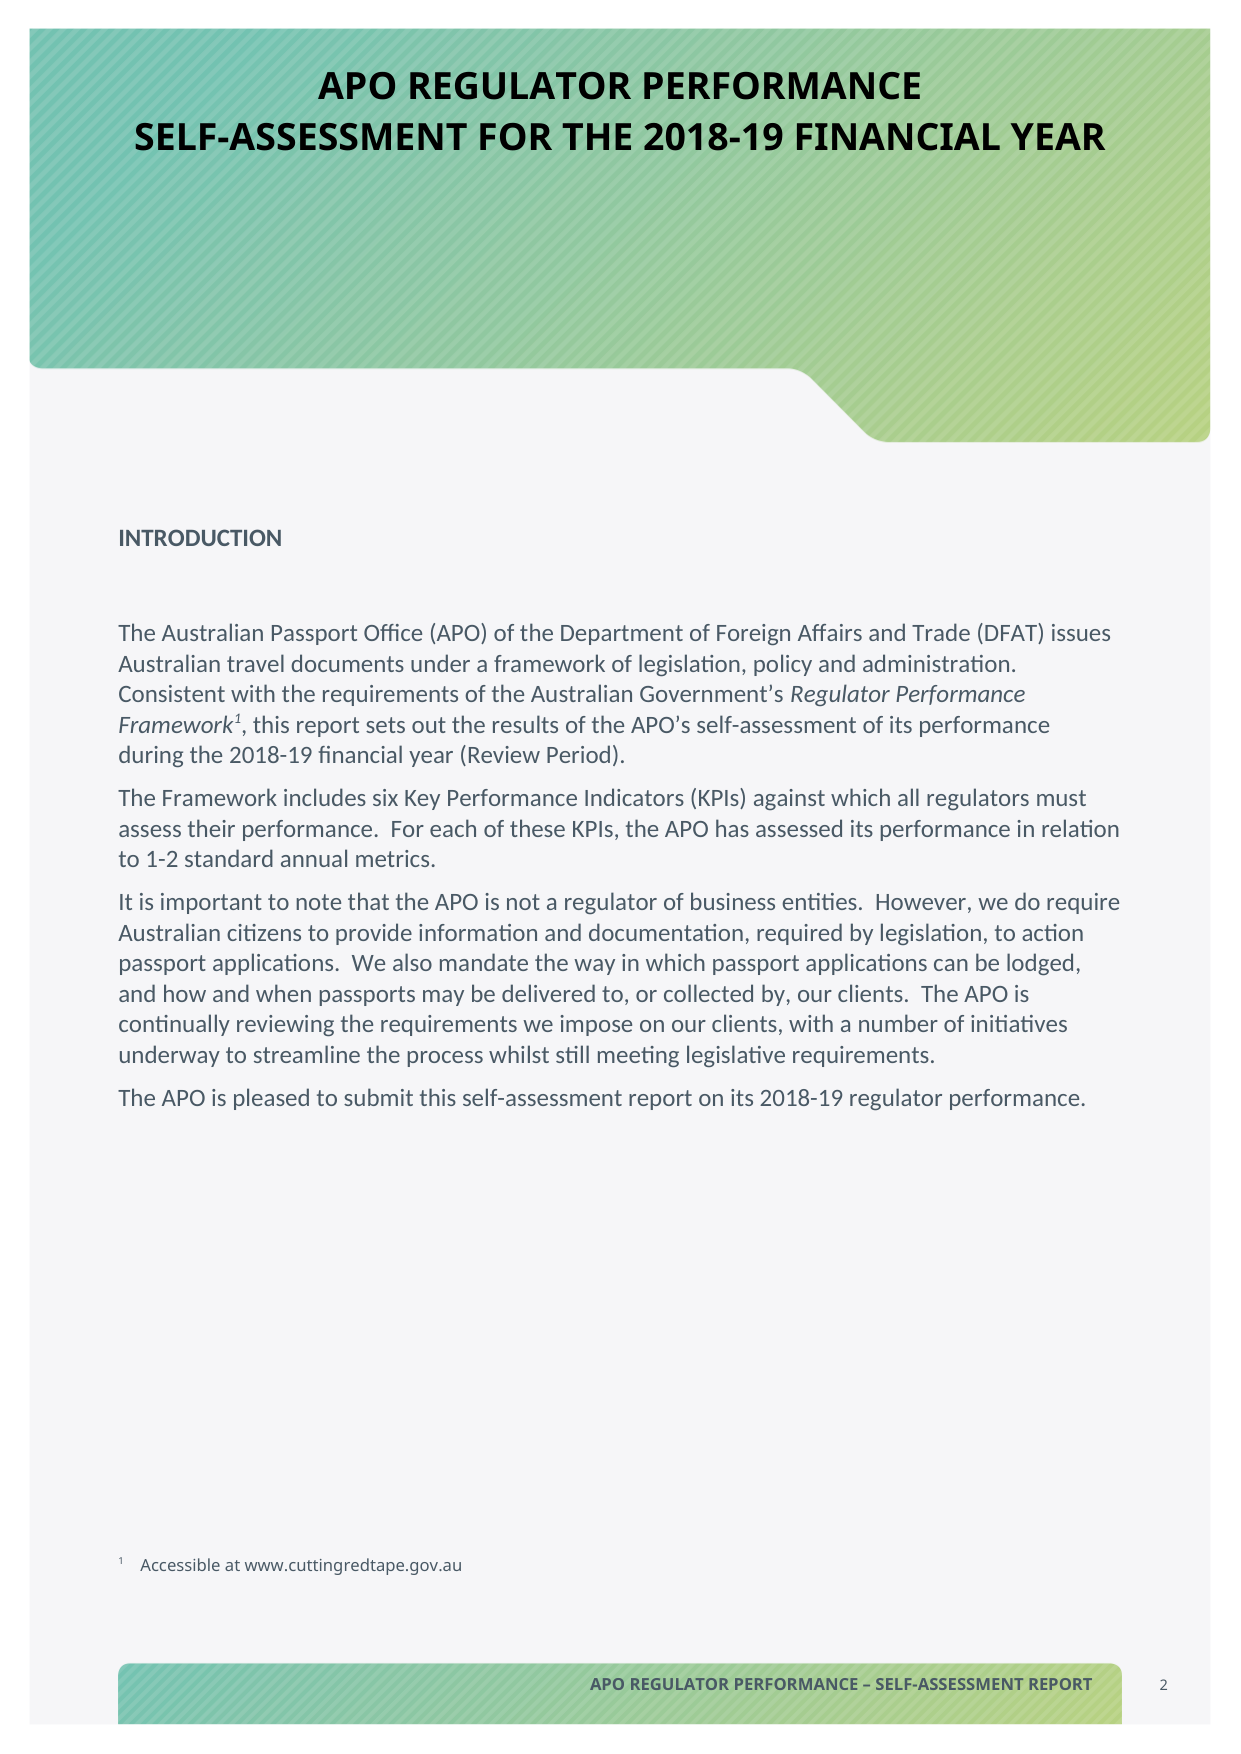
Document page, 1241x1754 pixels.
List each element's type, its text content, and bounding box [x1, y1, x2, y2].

subtitle Introduction [118, 515, 1122, 555]
text It is important to note that the APO is not a regulator of business entities. However, we do require Australian citizens to provide information and documentation, required by legislation, to action passport applications. We also mandate the way in which passport applications can be lodged, and how and when passports may be delivered to, or collected by, our clients. The APO is continually reviewing the requirements we impose on our clients, with a number of initiatives underway to streamline the process whilst still meeting legislative requirements. [118, 886, 1122, 1069]
text The Framework includes six Key Performance Indicators (KPIs) against which all regulators must assess their performance. For each of these KPIs, the APO has assessed its performance in relation to 1-2 standard annual metrics. [118, 782, 1122, 874]
picture [0, 0, 1240, 1754]
text The APO is pleased to submit this self-assessment report on its 2018-19 regulator performance. [118, 1082, 1122, 1112]
text The Australian Passport Office (APO) of the Department of Foreign Affairs and Trade (DFAT) issues Australian travel documents under a framework of legislation, policy and administration. Consistent with the requirements of the Australian Government’s Regulator Performance Framework, this report sets out the results of the APO’s self-assessment of its performance during the 2018-19 financial year (Review Period). [118, 617, 1122, 770]
